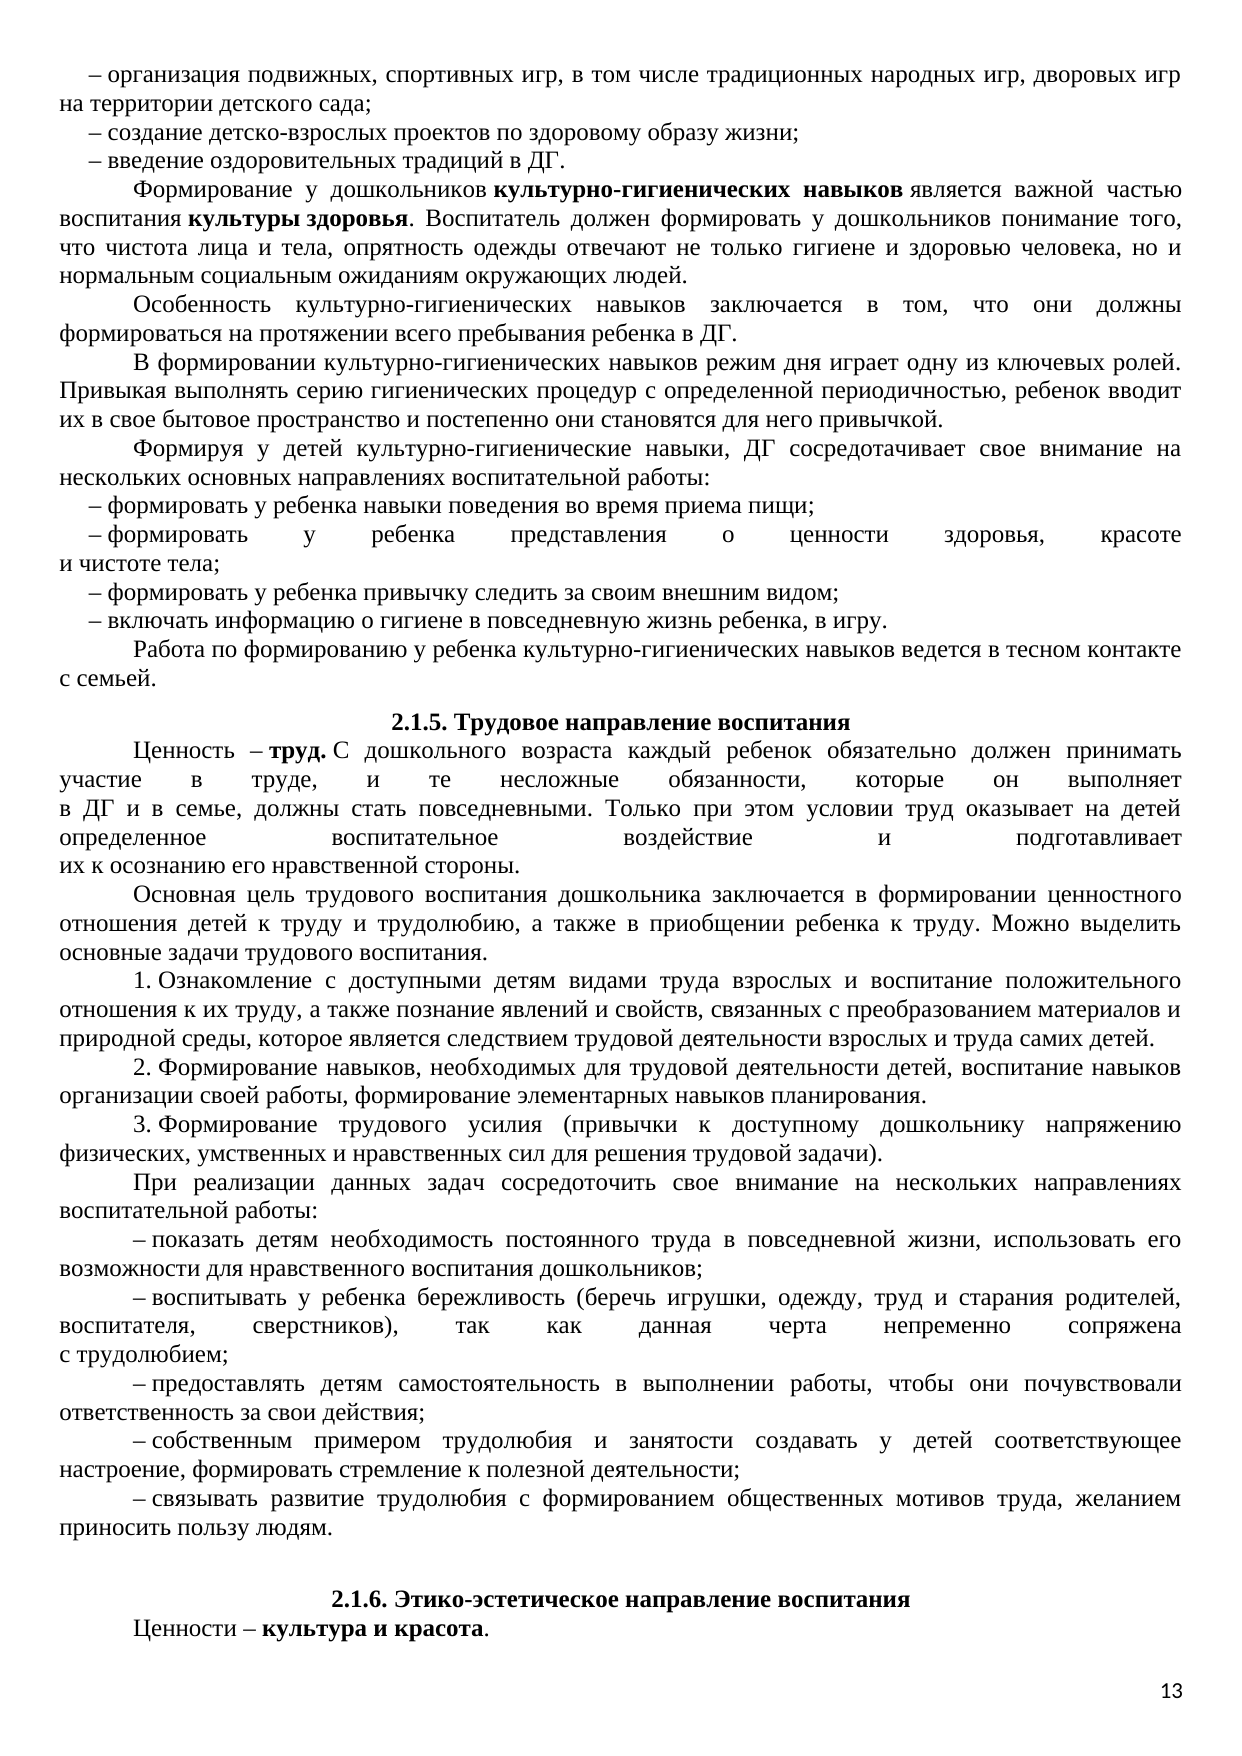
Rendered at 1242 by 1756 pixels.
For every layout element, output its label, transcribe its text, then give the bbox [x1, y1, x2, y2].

text Основная цель трудового воспитания дошкольника заключается в формировании ценностного отношения детей к труду и трудолюбию, а также в приобщении ребенка к труду. Можно выделить основные задачи трудового воспитания. [59, 879, 1183, 965]
text 2. Формирование навыков, необходимых для трудовой деятельности детей, воспитание навыков организации своей работы, формирование элементарных навыков планирования. [59, 1052, 1183, 1109]
text Формируя у детей культурно-гигиенические навыки, ДГ сосредотачивает свое внимание на нескольких основных направлениях воспитательной работы: [59, 433, 1183, 490]
text – организация подвижных, спортивных игр, в том числе традиционных народных игр, дворовых игр на территории детского сада; [59, 59, 1183, 117]
text – собственным примером трудолюбия и занятости создавать у детей соответствующее настроение, формировать стремление к полезной деятельности; [59, 1425, 1183, 1483]
text В формировании культурно-гигиенических навыков режим дня играет одну из ключевых ролей. Привыкая выполнять серию гигиенических процедур с определенной периодичностью, ребенок вводит их в свое бытовое пространство и постепенно они становятся для него привычкой. [59, 347, 1183, 433]
text Ценности – культура и красота. [59, 1613, 1183, 1642]
text – связывать развитие трудолюбия с формированием общественных мотивов труда, желанием приносить пользу людям. [59, 1483, 1183, 1540]
text – формировать у ребенка привычку следить за своим внешним видом; [59, 577, 1183, 605]
text 1. Ознакомление с доступными детям видами труда взрослых и воспитание положительного отношения к их труду, а также познание явлений и свойств, связанных с преобразованием материалов и природной среды, которое является следствием трудовой деятельности взрослых и труда самих детей. [59, 965, 1183, 1052]
text При реализации данных задач сосредоточить свое внимание на нескольких направлениях воспитательной работы: [59, 1167, 1183, 1224]
text – введение оздоровительных традиций в ДГ. [59, 145, 1183, 174]
text – показать детям необходимость постоянного труда в повседневной жизни, использовать его возможности для нравственного воспитания дошкольников; [59, 1224, 1183, 1282]
text Особенность культурно-гигиенических навыков заключается в том, что они должны формироваться на протяжении всего пребывания ребенка в ДГ. [59, 289, 1183, 347]
text Ценность – труд. С дошкольного возраста каждый ребенок обязательно должен принимать участие в труде, и те несложные обязанности, которые он выполняет в ДГ и в семье, должны стать повседневными. Только при этом условии труд оказывает на детей определенное воспитательное воздействие и подготавливает их к осознанию его нравственной стороны. [59, 735, 1183, 879]
text – включать информацию о гигиене в повседневную жизнь ребенка, в игру. [59, 605, 1183, 634]
text – предоставлять детям самостоятельность в выполнении работы, чтобы они почувствовали ответственность за свои действия; [59, 1368, 1183, 1425]
text Работа по формированию у ребенка культурно-гигиенических навыков ведется в тесном контакте с семьей. [59, 634, 1183, 692]
text – формировать у ребенка представления о ценности здоровья, красоте и чистоте тела; [59, 519, 1183, 577]
text – создание детско-взрослых проектов по здоровому образу жизни; [59, 117, 1183, 145]
text 2.1.6. Этико-эстетическое направление воспитания [59, 1569, 1183, 1613]
text Формирование у дошкольников культурно-гигиенических навыков является важной частью воспитания культуры здоровья. Воспитатель должен формировать у дошкольников понимание того, что чистота лица и тела, опрятность одежды отвечают не только гигиене и здоровью человека, но и нормальным социальным ожиданиям окружающих людей. [59, 174, 1183, 289]
text 3. Формирование трудового усилия (привычки к доступному дошкольнику напряжению физических, умственных и нравственных сил для решения трудовой задачи). [59, 1109, 1183, 1167]
text – формировать у ребенка навыки поведения во время приема пищи; [59, 490, 1183, 519]
text 2.1.5. Трудовое направление воспитания [59, 692, 1183, 735]
text – воспитывать у ребенка бережливость (беречь игрушки, одежду, труд и старания родителей, воспитателя, сверстников), так как данная черта непременно сопряжена с трудолюбием; [59, 1282, 1183, 1368]
